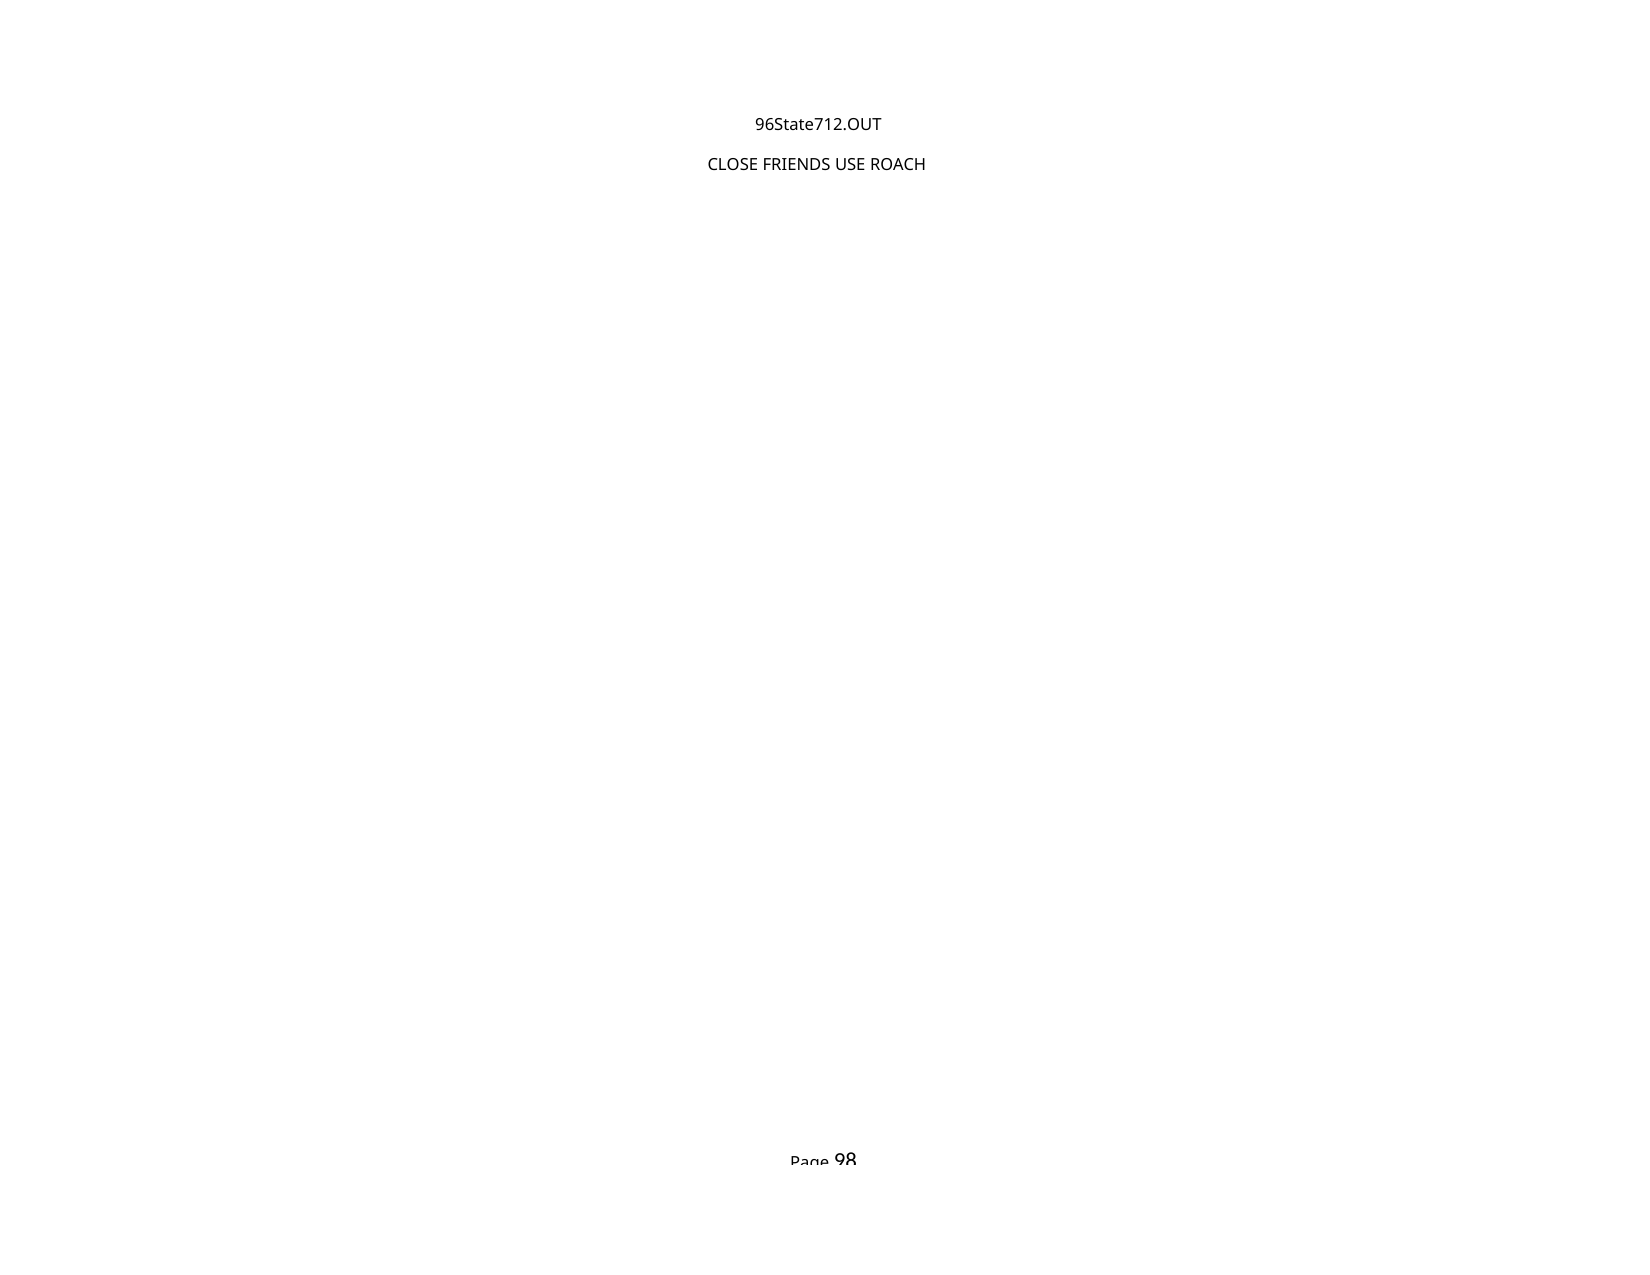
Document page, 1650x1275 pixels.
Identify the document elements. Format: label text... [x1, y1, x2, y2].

text CLOSE FRIENDS USE ROACH [697, 152, 936, 175]
